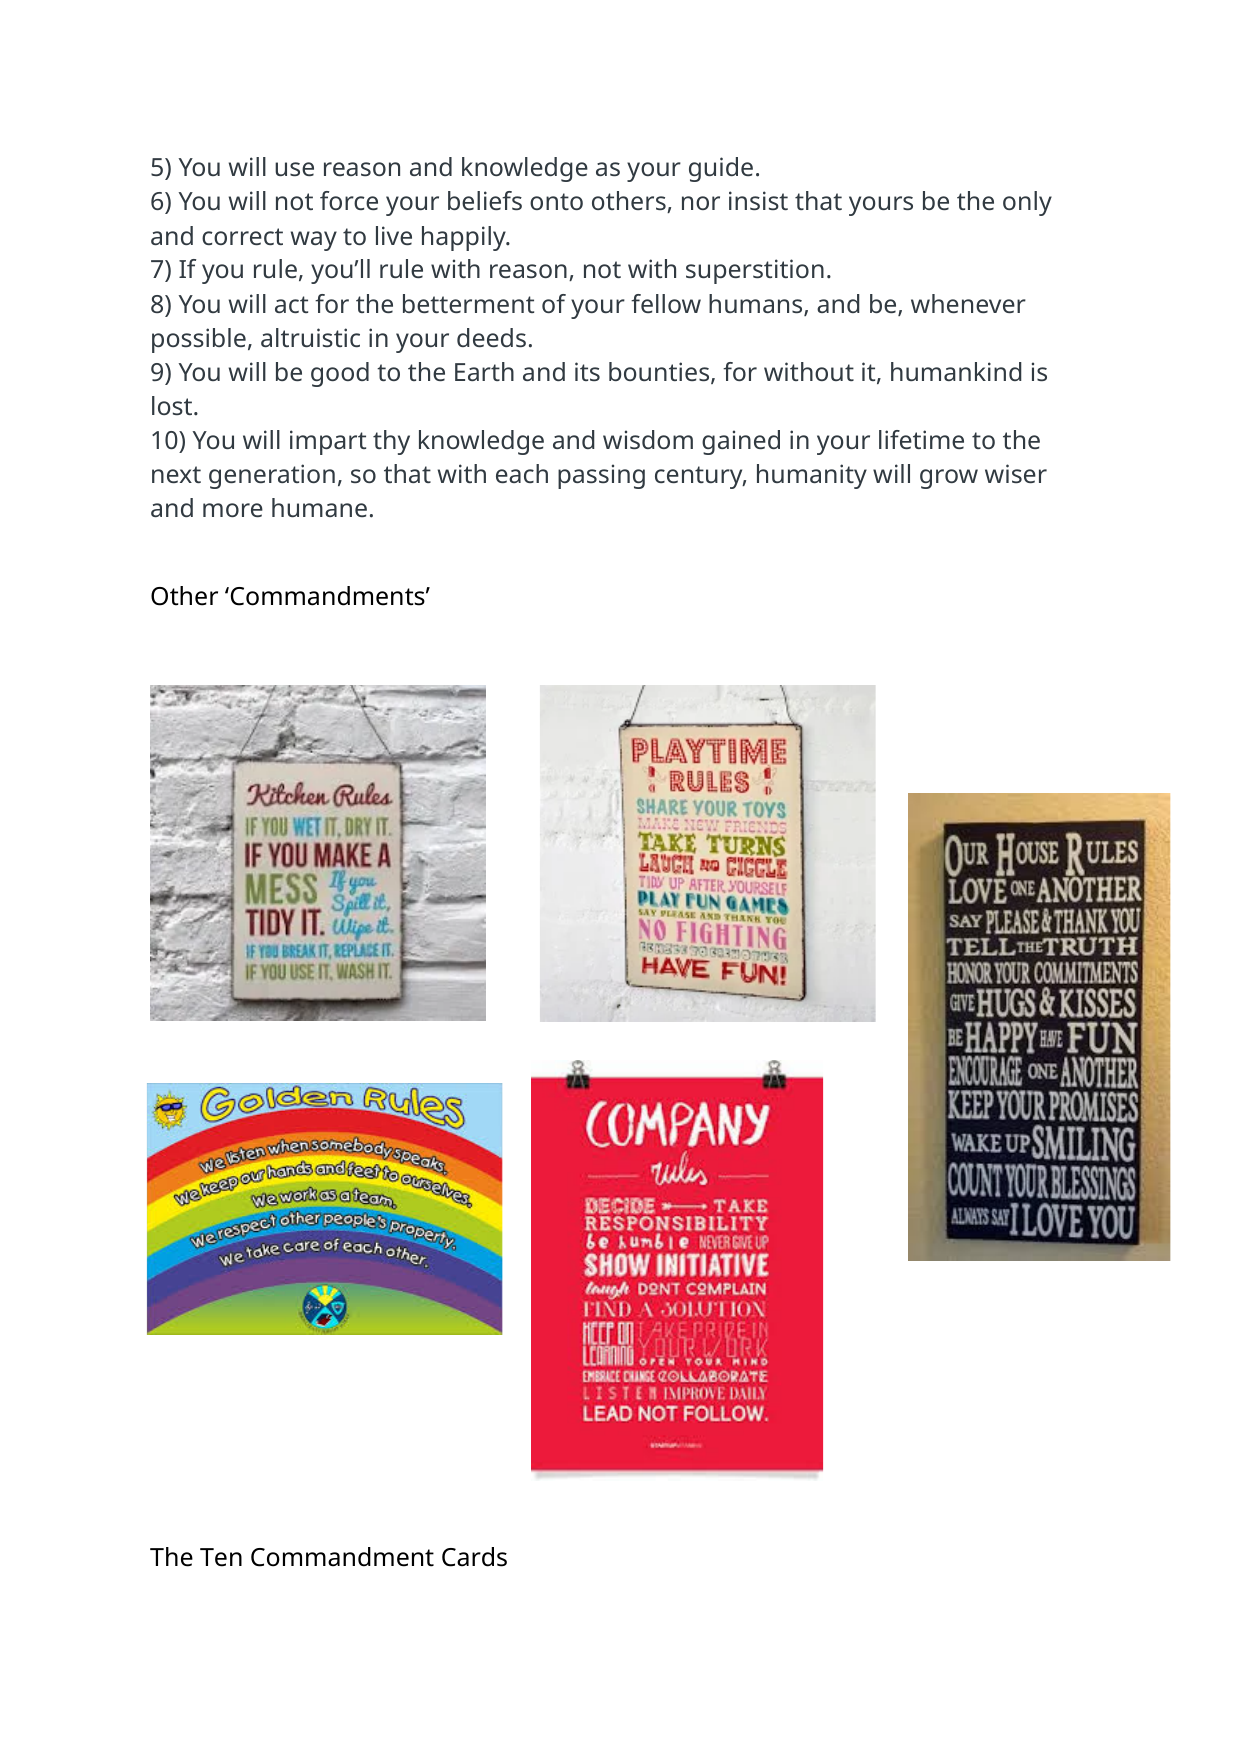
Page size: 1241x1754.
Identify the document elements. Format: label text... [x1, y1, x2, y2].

text 7) If you rule, you’ll rule with reason, not with superstition. [150, 252, 1090, 286]
text 9) You will be good to the Earth and its bounties, for without it, humankind is lost. [150, 354, 1090, 422]
picture [150, 685, 486, 1021]
text 6) You will not force your beliefs onto others, nor insist that yours be the only and correct way to live happily. [150, 184, 1090, 252]
text 5) You will use reason and knowledge as your guide. [150, 150, 1090, 184]
picture [146, 1083, 503, 1335]
text 8) You will act for the betterment of your fellow humans, and be, whenever possible, altruistic in your deeds. [150, 286, 1090, 354]
picture [908, 793, 1171, 1261]
text The Ten Commandment Cards [150, 1540, 1090, 1574]
text 10) You will impart thy knowledge and wisdom gained in your lifetime to the next generation, so that with each passing century, humanity will grow wiser and more humane. [150, 422, 1090, 525]
text Other ‘Commandments’ [150, 578, 1090, 612]
picture [531, 1060, 824, 1481]
picture [539, 685, 876, 1022]
